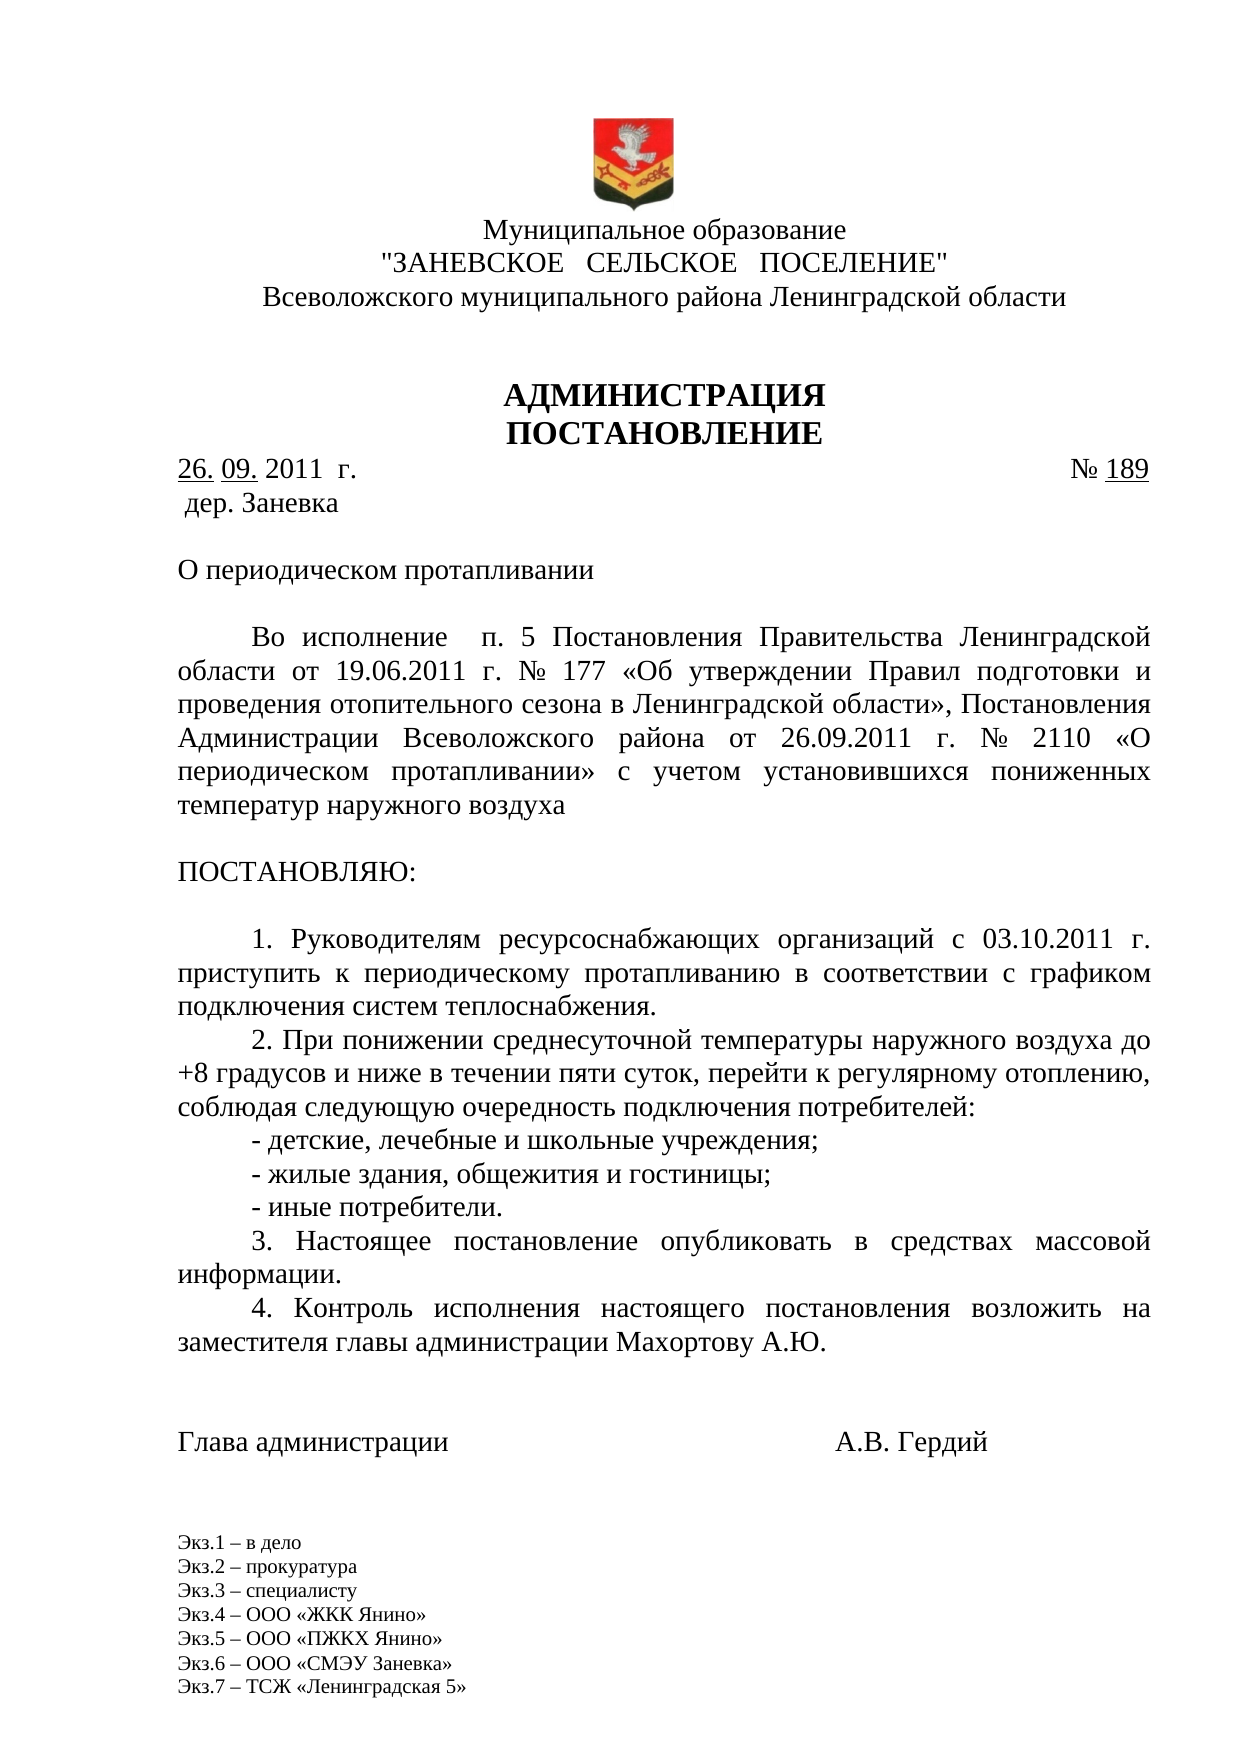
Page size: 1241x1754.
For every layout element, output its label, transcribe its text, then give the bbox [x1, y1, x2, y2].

text Экз.7 – ТСЖ «Ленинградская 5» [177, 1674, 1152, 1698]
text 2. При понижении среднесуточной температуры наружного воздуха до +8 градусов и ниже в течении пяти суток, перейти к регулярному отоплению, соблюдая следующую очередность подключения потребителей: [177, 1022, 1152, 1122]
text Экз.1 – в дело [177, 1530, 1152, 1554]
text "ЗАНЕВСКОЕ СЕЛЬСКОЕ ПОСЕЛЕНИЕ" [177, 246, 1152, 279]
text - жилые здания, общежития и гостиницы; [177, 1156, 1152, 1189]
text Глава администрации А.В. Гердий [177, 1424, 1152, 1458]
text 3. Настоящее постановление опубликовать в средствах массовой информации. [177, 1223, 1152, 1290]
text О периодическом протапливании [177, 552, 1152, 586]
text ПОСТАНОВЛЕНИЕ [177, 413, 1152, 452]
text ПОСТАНОВЛЯЮ: [177, 854, 1152, 888]
text - иные потребители. [177, 1189, 1152, 1223]
text - детские, лечебные и школьные учреждения; [177, 1122, 1152, 1156]
text Экз.3 – специалисту [177, 1578, 1152, 1602]
text Муниципальное образование [177, 212, 1152, 246]
text 1. Руководителям ресурсоснабжающих организаций с 03.10.2011 г. приступить к периодическому протапливанию в соответствии с графиком подключения систем теплоснабжения. [177, 921, 1152, 1022]
text Экз.2 – прокуратура [177, 1554, 1152, 1578]
text Во исполнение п. 5 Постановления Правительства Ленинградской области от 19.06.2011 г. № 177 «Об утверждении Правил подготовки и проведения отопительного сезона в Ленинградской области», Постановления Администрации Всеволожского района от 26.09.2011 г. № 2110 «О периодическом протапливании» с учетом установившихся пониженных температур наружного воздуха [177, 619, 1152, 821]
picture [593, 118, 674, 212]
text Экз.5 – ООО «ПЖКХ Янино» [177, 1626, 1152, 1650]
text Всеволожского муниципального района Ленинградской области [177, 279, 1152, 313]
text 4. Контроль исполнения настоящего постановления возложить на заместителя главы администрации Махортову А.Ю. [177, 1290, 1152, 1357]
text Экз.6 – ООО «СМЭУ Заневка» [177, 1650, 1152, 1674]
text 26. 09. 2011 г. № 189 [177, 452, 1152, 485]
text Экз.4 – ООО «ЖКК Янино» [177, 1602, 1152, 1626]
text дер. Заневка [177, 485, 1152, 519]
text АДМИНИСТРАЦИЯ [177, 375, 1152, 413]
